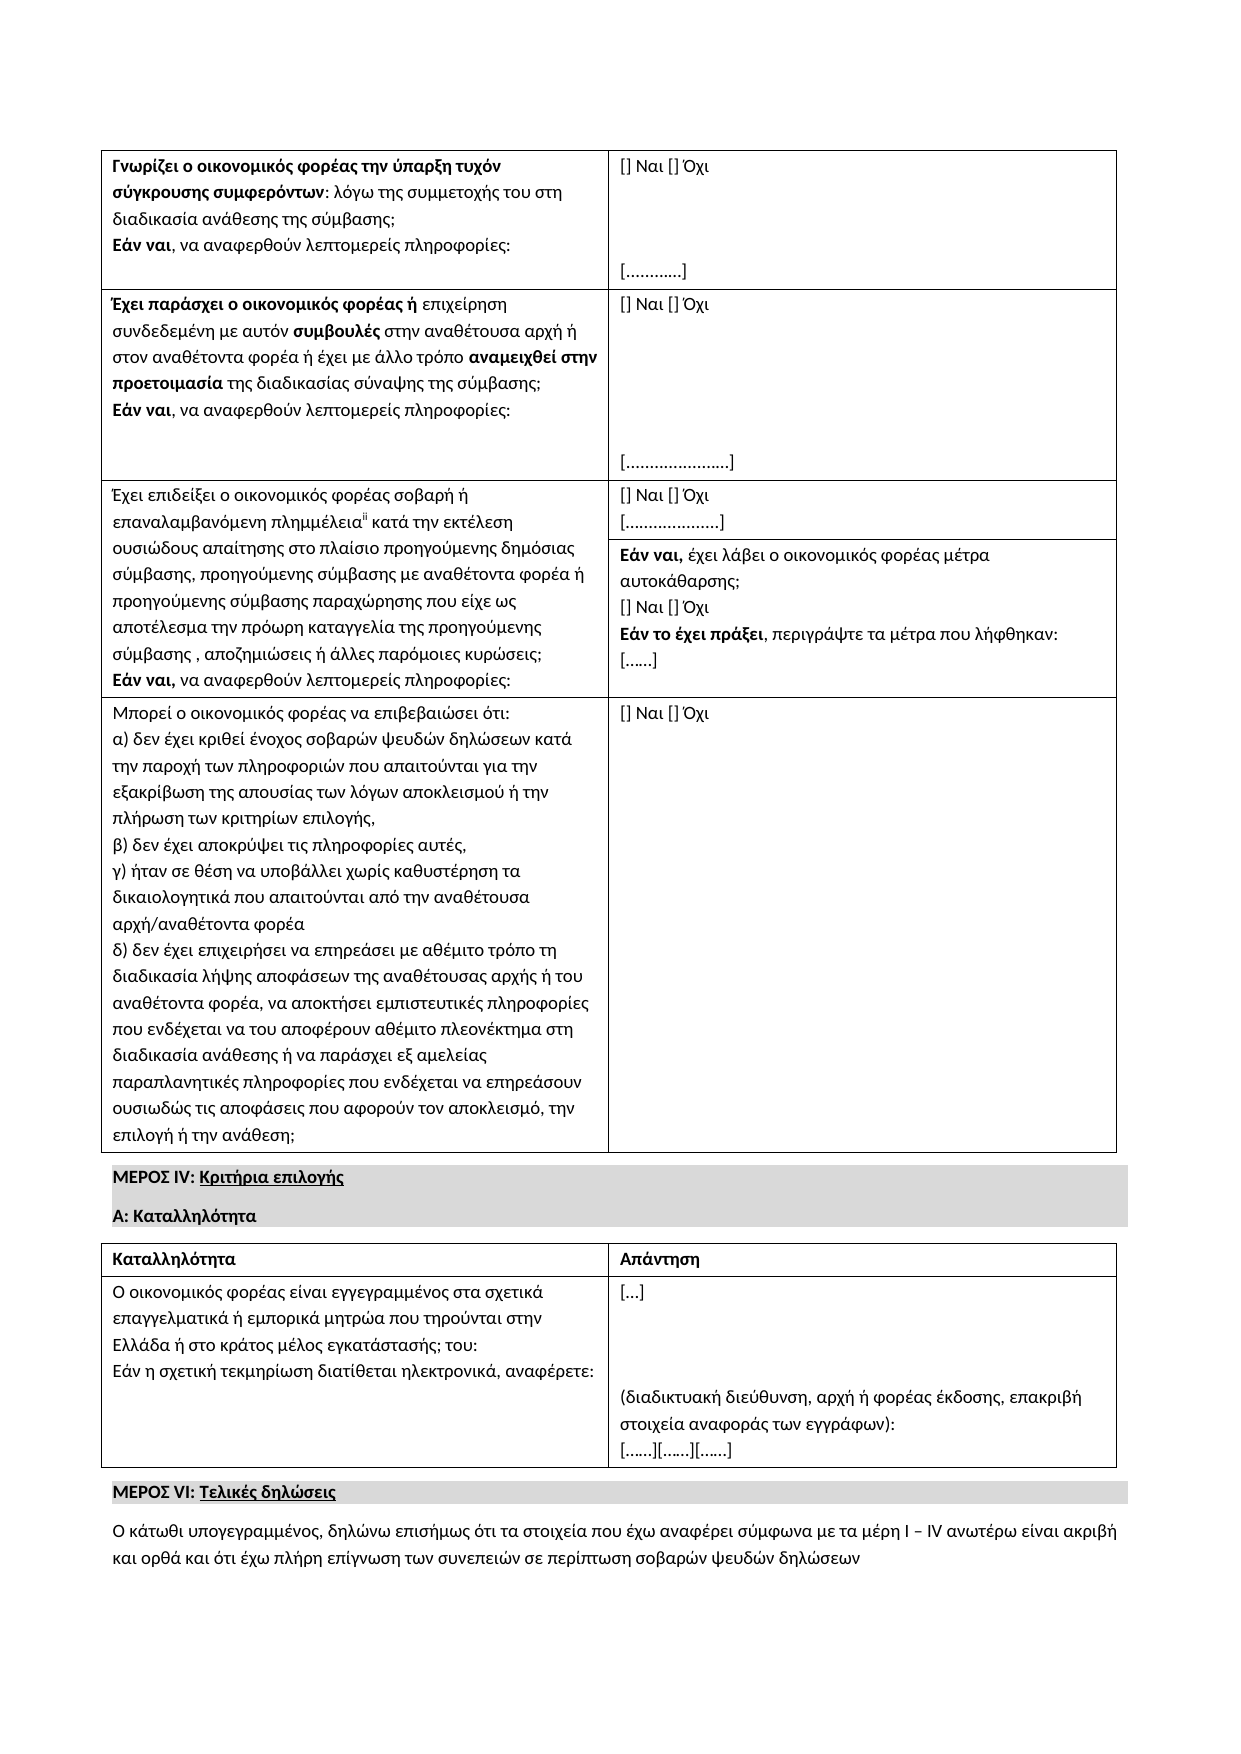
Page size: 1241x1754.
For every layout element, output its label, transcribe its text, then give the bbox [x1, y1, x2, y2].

table_cell [] Ναι [] Όχι [609, 698, 1116, 1152]
table_cell Μπορεί ο οικονομικός φορέας να επιβεβαιώσει ότι: α) δεν έχει κριθεί ένοχος σοβαρών ψευδών δηλώσεων κατά την παροχή των πληροφοριών που απαιτούνται για την εξακρίβωση της απουσίας των λόγων αποκλεισμού ή την πλήρωση των κριτηρίων επιλογής, β) δεν έχει αποκρύψει τις πληροφορίες αυτές, γ) ήταν σε θέση να υποβάλλει χωρίς καθυστέρηση τα δικαιολογητικά που απαιτούνται από την αναθέτουσα αρχή/αναθέτοντα φορέα δ) δεν έχει επιχειρήσει να επηρεάσει με αθέμιτο τρόπο τη διαδικασία λήψης αποφάσεων της αναθέτουσας αρχής ή του αναθέτοντα φορέα, να αποκτήσει εμπιστευτικές πληροφορίες που ενδέχεται να του αποφέρουν αθέμιτο πλεονέκτημα στη διαδικασία ανάθεσης ή να παράσχει εξ αμελείας παραπλανητικές πληροφορίες που ενδέχεται να επηρεάσουν ουσιωδώς τις αποφάσεις που αφορούν τον αποκλεισμό, την επιλογή ή την ανάθεση; [102, 698, 608, 1152]
table_cell [] Ναι [] Όχι [.........…] [609, 151, 1116, 288]
table_cell Εάν ναι, έχει λάβει ο οικονομικός φορέας μέτρα αυτοκάθαρσης; [] Ναι [] Όχι Εάν το έχει πράξει, περιγράψτε τα μέτρα που λήφθηκαν: [……] [609, 540, 1116, 697]
text ΜΕΡΟΣ ΙV: Κριτήρια επιλογής [112, 1165, 1128, 1188]
table_cell Έχει επιδείξει ο οικονομικός φορέας σοβαρή ή επαναλαμβανόμενη πλημμέλεια κατά την εκτέλεση ουσιώδους απαίτησης στο πλαίσιο προηγούμενης δημόσιας σύμβασης, προηγούμενης σύμβασης με αναθέτοντα φορέα ή προηγούμενης σύμβασης παραχώρησης που είχε ως αποτέλεσμα την πρόωρη καταγγελία της προηγούμενης σύμβασης , αποζημιώσεις ή άλλες παρόμοιες κυρώσεις; Εάν ναι, να αναφερθούν λεπτομερείς πληροφορίες: [102, 481, 608, 697]
table_cell [] Ναι [] Όχι [...................…] [609, 290, 1116, 479]
text Α: Καταλληλότητα [112, 1204, 1128, 1227]
table_cell Γνωρίζει ο οικονομικός φορέας την ύπαρξη τυχόν σύγκρουσης συμφερόντων: λόγω της συμμετοχής του στη διαδικασία ανάθεσης της σύμβασης; Εάν ναι, να αναφερθούν λεπτομερείς πληροφορίες: [102, 151, 608, 288]
table_cell Ο οικονομικός φορέας είναι εγγεγραμμένος στα σχετικά επαγγελματικά ή εμπορικά μητρώα που τηρούνται στην Ελλάδα ή στο κράτος μέλος εγκατάστασής; του: Εάν η σχετική τεκμηρίωση διατίθεται ηλεκτρονικά, αναφέρετε: [102, 1277, 608, 1467]
text Ο κάτωθι υπογεγραμμένος, δηλώνω επισήμως ότι τα στοιχεία που έχω αναφέρει σύμφωνα με τα μέρη Ι – IV ανωτέρω είναι ακριβή και ορθά και ότι έχω πλήρη επίγνωση των συνεπειών σε περίπτωση σοβαρών ψευδών δηλώσεων [112, 1519, 1128, 1569]
table_cell […] (διαδικτυακή διεύθυνση, αρχή ή φορέας έκδοσης, επακριβή στοιχεία αναφοράς των εγγράφων): [……][……][……] [609, 1277, 1116, 1467]
table_header Απάντηση [609, 1244, 1116, 1276]
table_header Καταλληλότητα [102, 1244, 608, 1276]
text ΜΕΡΟΣ VΙ: Τελικές δηλώσεις [112, 1481, 1128, 1504]
table_cell [] Ναι [] Όχι [….................] [609, 481, 1116, 539]
table_cell Έχει παράσχει ο οικονομικός φορέας ή επιχείρηση συνδεδεμένη με αυτόν συμβουλές στην αναθέτουσα αρχή ή στον αναθέτοντα φορέα ή έχει με άλλο τρόπο αναμειχθεί στην προετοιμασία της διαδικασίας σύναψης της σύμβασης; Εάν ναι, να αναφερθούν λεπτομερείς πληροφορίες: [102, 290, 608, 479]
